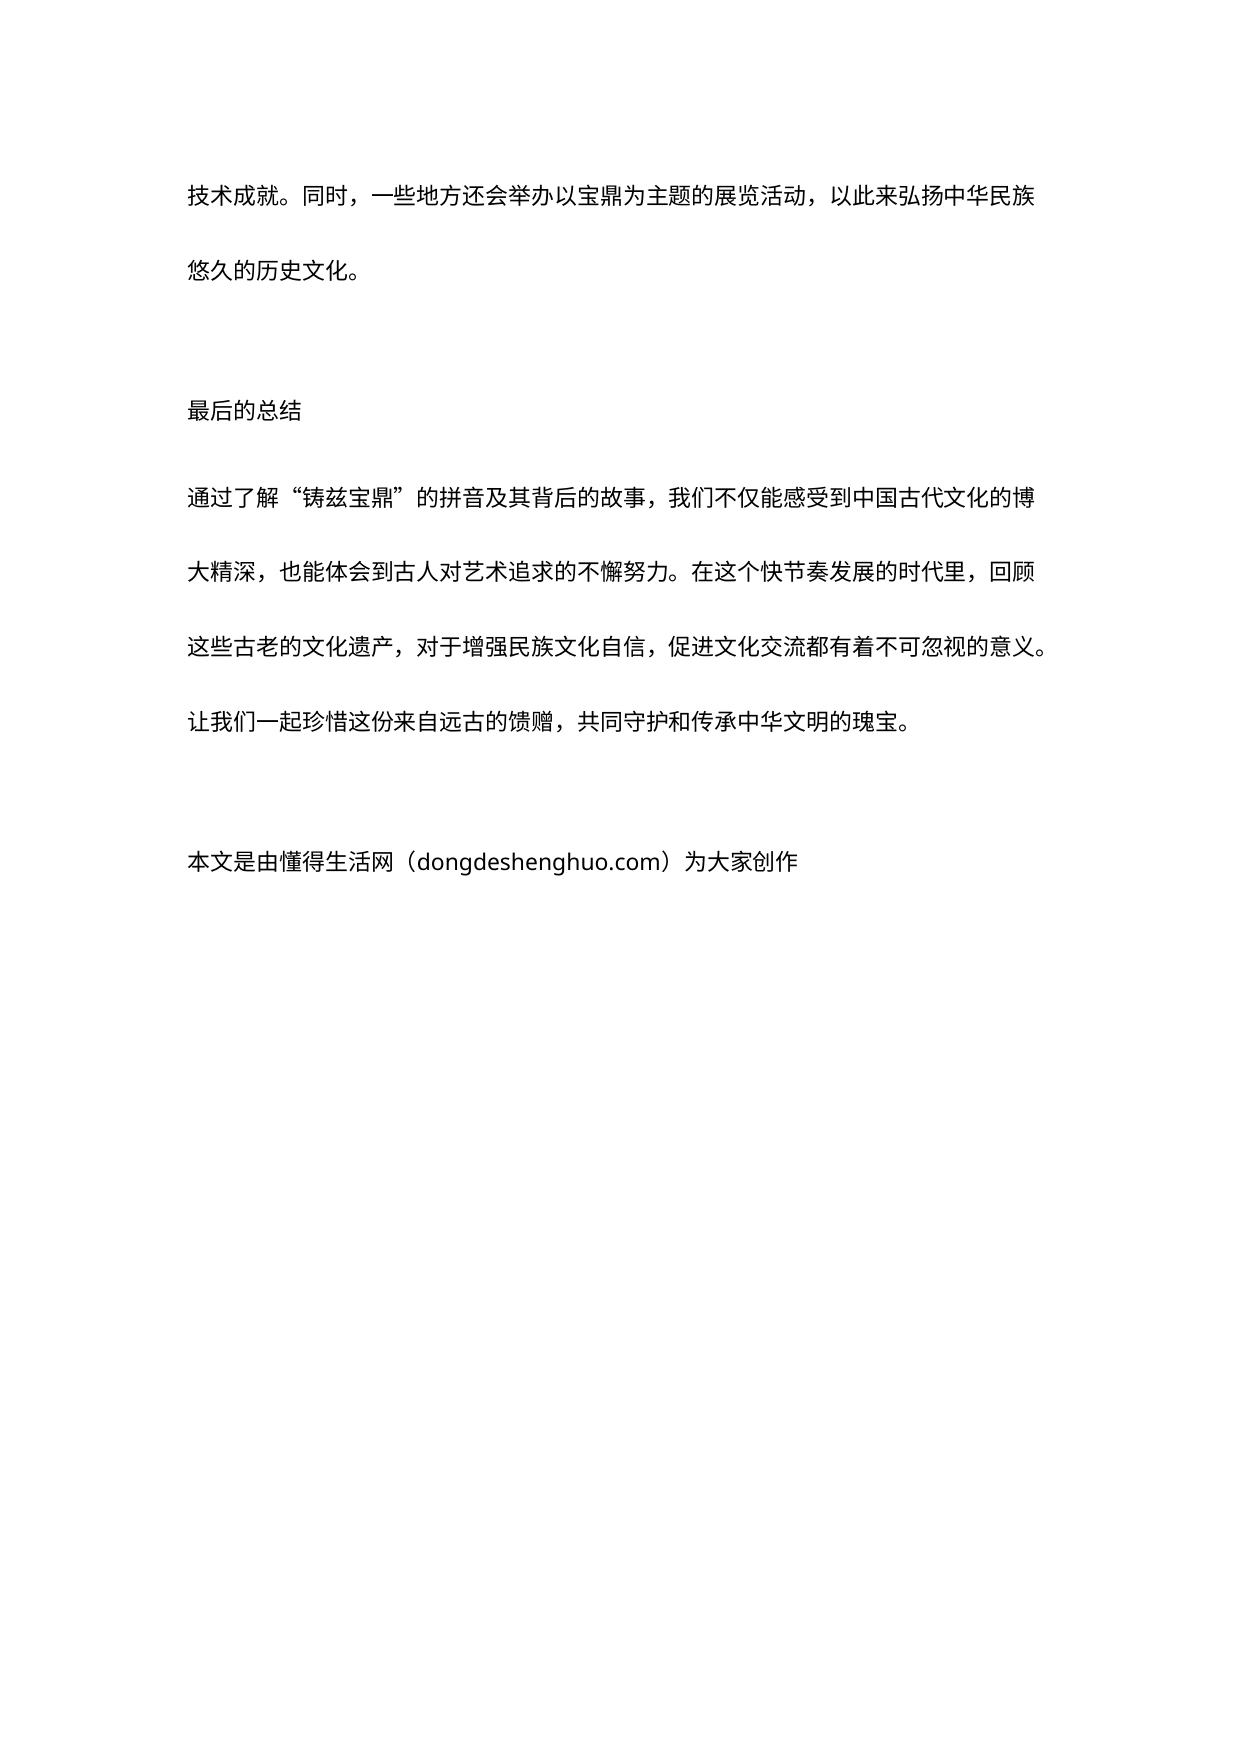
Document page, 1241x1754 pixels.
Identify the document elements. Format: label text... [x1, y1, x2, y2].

text 最后的总结 [187, 377, 1053, 442]
text 本文是由懂得生活网（dongdeshenghuo.com）为大家创作 [187, 828, 1053, 893]
text 通过了解“铸兹宝鼎”的拼音及其背后的故事，我们不仅能感受到中国古代文化的博大精深，也能体会到古人对艺术追求的不懈努力。在这个快节奏发展的时代里，回顾这些古老的文化遗产，对于增强民族文化自信，促进文化交流都有着不可忽视的意义。让我们一起珍惜这份来自远古的馈赠，共同守护和传承中华文明的瑰宝。 [187, 464, 1053, 753]
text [187, 162, 1053, 302]
